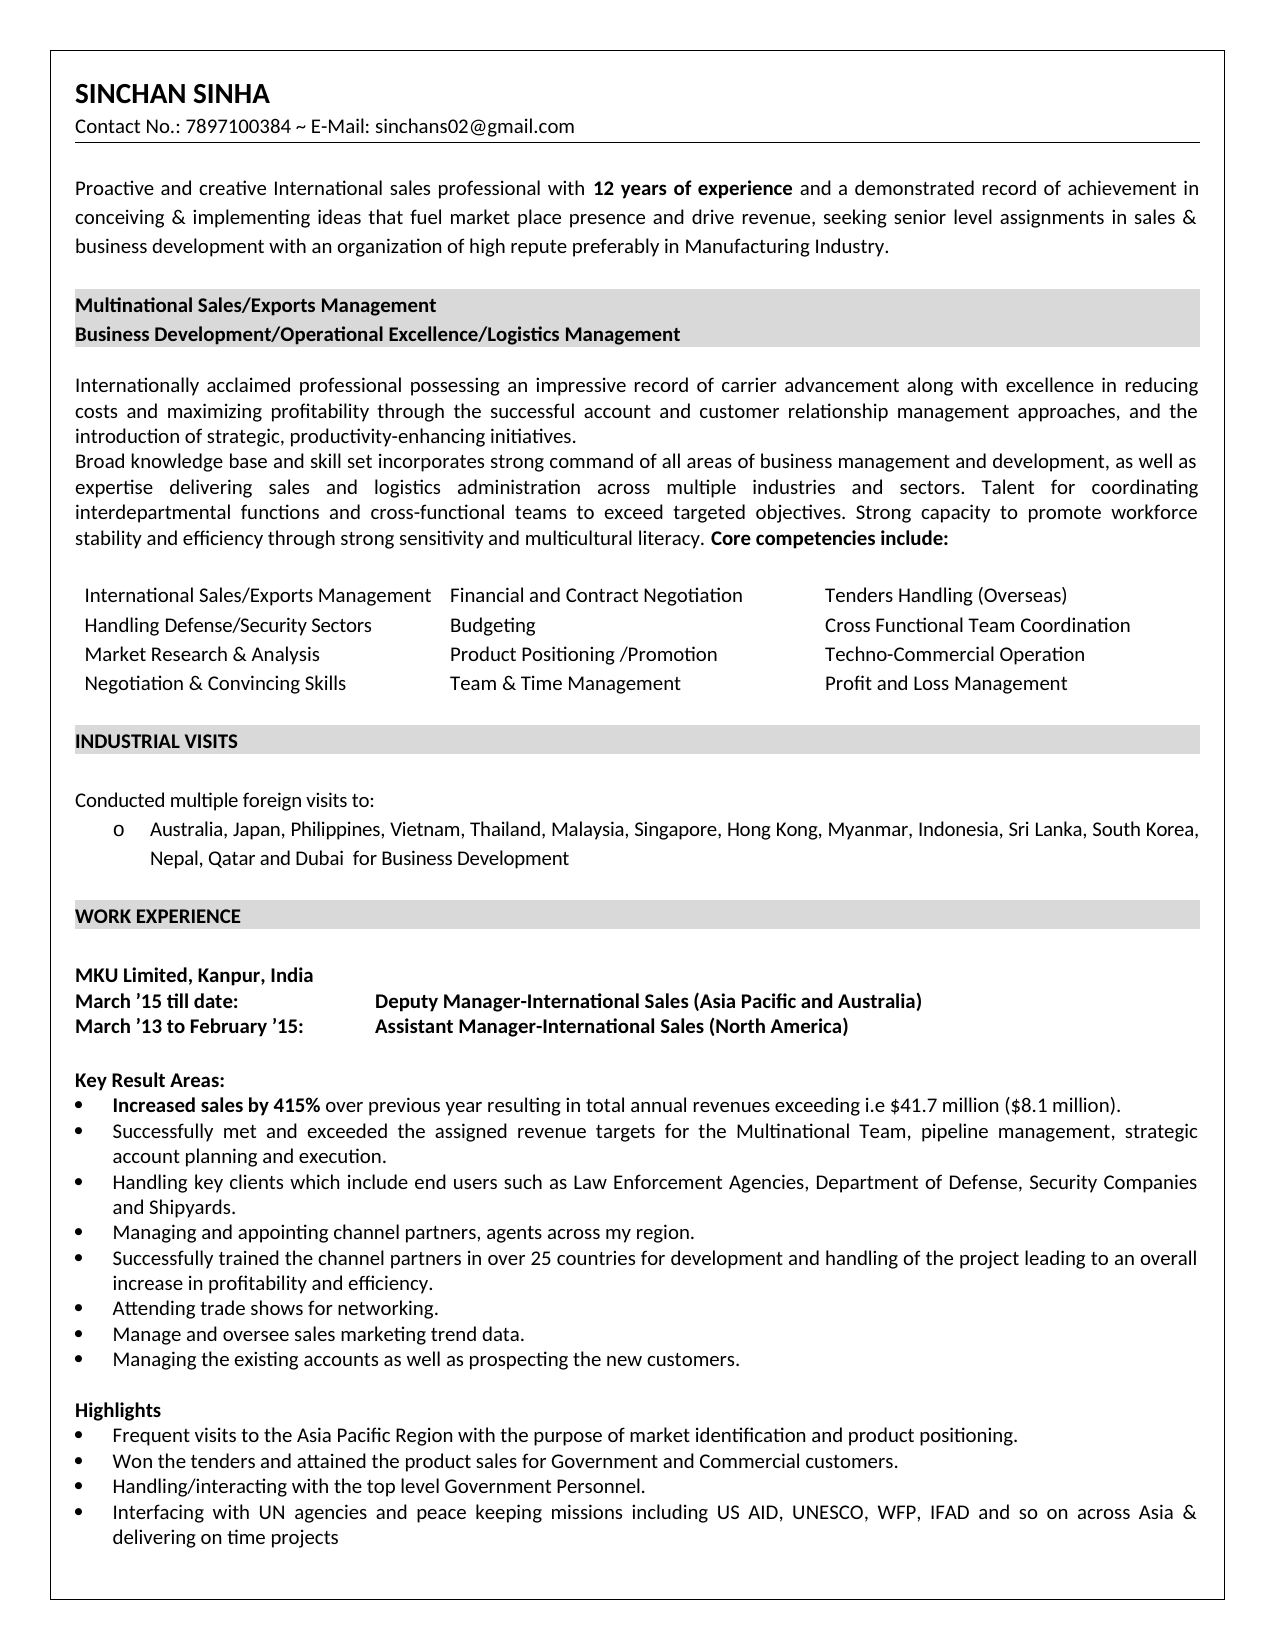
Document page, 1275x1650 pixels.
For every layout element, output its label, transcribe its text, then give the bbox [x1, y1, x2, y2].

text Business Development/Operational Excellence/Logistics Management [75, 318, 1200, 347]
text Handling Defense/Security Sectors Budgeting Cross Functional Team Coordination [84, 609, 1200, 638]
list Handling key clients which include end users such as Law Enforcement Agencies, Department of Defense, Security Companies and Shipyards. [75, 1169, 1200, 1220]
list Frequent visits to the Asia Pacific Region with the purpose of market identification and product positioning. [75, 1423, 1200, 1448]
list Manage and oversee sales marketing trend data. [75, 1321, 1200, 1346]
list Successfully met and exceeded the assigned revenue targets for the Multinational Team, pipeline management, strategic account planning and execution. [75, 1118, 1200, 1169]
list Increased sales by 415% over previous year resulting in total annual revenues exceeding i.e $41.7 million ($8.1 million). [75, 1093, 1200, 1118]
text Contact No.: 7897100384 ~ E-Mail: sinchans02@gmail.com [75, 111, 1200, 142]
text Conducted multiple foreign visits to: [75, 784, 1200, 813]
list Attending trade shows for networking. [75, 1296, 1200, 1321]
text Proactive and creative International sales professional with 12 years of experience and a demonstrated record of achievement in conceiving & implementing ideas that fuel market place presence and drive revenue, seeking senior level assignments in sales & business development with an organization of high repute preferably in Manufacturing Industry. [75, 172, 1200, 259]
text Negotiation & Convincing Skills Team & Time Management Profit and Loss Management [84, 667, 1200, 696]
text Key Result Areas: [75, 1067, 1200, 1093]
list Handling/interacting with the top level Government Personnel. [75, 1473, 1200, 1499]
list Won the tenders and attained the product sales for Government and Commercial customers. [75, 1448, 1200, 1473]
text Broad knowledge base and skill set incorporates strong command of all areas of business management and development, as well as expertise delivering sales and logistics administration across multiple industries and sectors. Talent for coordinating interdepartmental functions and cross-functional teams to exceed targeted objectives. Strong capacity to promote workforce stability and efficiency through strong sensitivity and multicultural literacy. Core competencies include: [75, 449, 1200, 550]
text SINCHAN SINHA [75, 75, 1200, 111]
text Market Research & Analysis Product Positioning /Promotion Techno-Commercial Operation [84, 638, 1200, 667]
text MKU Limited, Kanpur, India [75, 959, 1200, 988]
list Managing and appointing channel partners, agents across my region. [75, 1220, 1200, 1245]
text Highlights [75, 1397, 1200, 1423]
list Successfully trained the channel partners in over 25 countries for development and handling of the project leading to an overall increase in profitability and efficiency. [75, 1245, 1200, 1296]
list Interfacing with UN agencies and peace keeping missions including US AID, UNESCO, WFP, IFAD and so on across Asia & delivering on time projects [75, 1499, 1200, 1550]
list Managing the existing accounts as well as prospecting the new customers. [75, 1346, 1200, 1372]
text March ’13 to February ’15: Assistant Manager-International Sales (North America) [75, 1013, 1200, 1039]
text March ’15 till date: Deputy Manager-International Sales (Asia Pacific and Australia) [75, 988, 1200, 1013]
text Multinational Sales/Exports Management [75, 289, 1200, 318]
text WORK EXPERIENCE [75, 900, 1200, 929]
text INDUSTRIAL VISITS [75, 725, 1200, 754]
text International Sales/Exports Management Financial and Contract Negotiation Tenders Handling (Overseas) [75, 579, 1200, 609]
text Internationally acclaimed professional possessing an impressive record of carrier advancement along with excellence in reducing costs and maximizing profitability through the successful account and customer relationship management approaches, and the introduction of strategic, productivity-enhancing initiatives. [75, 372, 1200, 449]
list Australia, Japan, Philippines, Vietnam, Thailand, Malaysia, Singapore, Hong Kong, Myanmar, Indonesia, Sri Lanka, South Korea, Nepal, Qatar and Dubai for Business Development [112, 813, 1200, 871]
